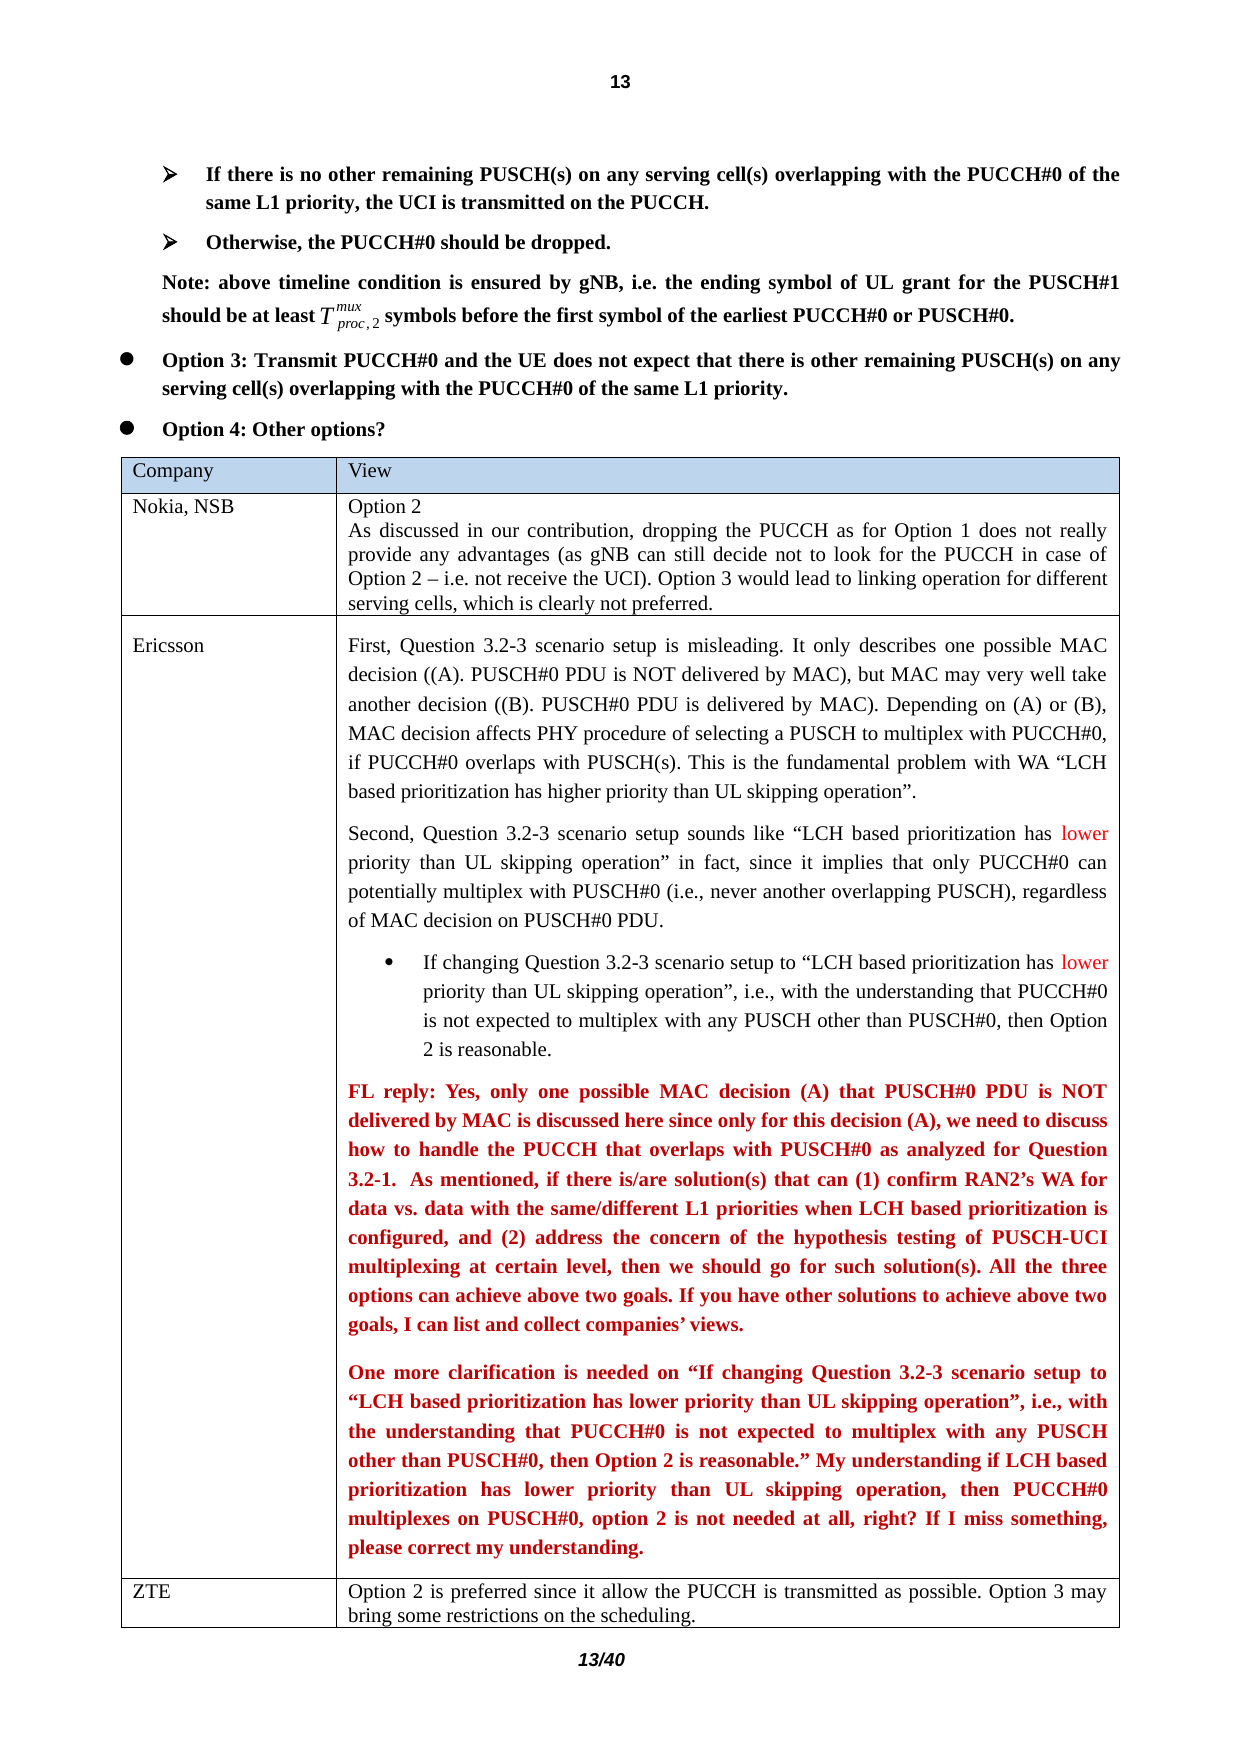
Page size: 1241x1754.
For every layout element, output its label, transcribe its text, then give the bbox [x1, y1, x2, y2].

list Note: above timeline condition is ensured by gNB, i.e. the ending symbol of UL grant for the PUSCH#1 should be at least symbols before the first symbol of the earliest PUCCH#0 or PUSCH#0. [162, 270, 1122, 332]
table_header View [337, 458, 1119, 493]
table_cell Ericsson [122, 616, 336, 1578]
list Option 4: Other options? [118, 416, 1122, 441]
table_cell Nokia, NSB [122, 494, 336, 614]
table_cell Option 2 As discussed in our contribution, dropping the PUCCH as for Option 1 does not really provide any advantages (as gNB can still decide not to look for the PUCCH in case of Option 2 – i.e. not receive the UCI). Option 3 would lead to linking operation for different serving cells, which is clearly not preferred. [337, 494, 1119, 614]
table_cell ZTE [122, 1579, 336, 1627]
list Otherwise, the PUCCH#0 should be dropped. [162, 230, 1122, 254]
list If there is no other remaining PUSCH(s) on any serving cell(s) overlapping with the PUCCH#0 of the same L1 priority, the UCI is transmitted on the PUCCH. [162, 162, 1122, 214]
table_header Company [122, 458, 336, 493]
table_cell First, Question 3.2-3 scenario setup is misleading. It only describes one possible MAC decision ((A). PUSCH#0 PDU is NOT delivered by MAC), but MAC may very well take another decision ((B). PUSCH#0 PDU is delivered by MAC). Depending on (A) or (B), MAC decision affects PHY procedure of selecting a PUSCH to multiplex with PUCCH#0, if PUCCH#0 overlaps with PUSCH(s). This is the fundamental problem with WA “LCH based prioritization has higher priority than UL skipping operation”. Second, Question 3.2-3 scenario setup sounds like “LCH based prioritization has lower priority than UL skipping operation” in fact, since it implies that only PUCCH#0 can potentially multiplex with PUSCH#0 (i.e., never another overlapping PUSCH), regardless of MAC decision on PUSCH#0 PDU. If changing Question 3.2-3 scenario setup to “LCH based prioritization has lower priority than UL skipping operation”, i.e., with the understanding that PUCCH#0 is not expected to multiplex with any PUSCH other than PUSCH#0, then Option 2 is reasonable. FL reply: Yes, only one possible MAC decision (A) that PUSCH#0 PDU is NOT delivered by MAC is discussed here since only for this decision (A), we need to discuss how to handle the PUCCH that overlaps with PUSCH#0 as analyzed for Question 3.2-1. As mentioned, if there is/are solution(s) that can (1) confirm RAN2’s WA for data vs. data with the same/different L1 priorities when LCH based prioritization is configured, and (2) address the concern of the hypothesis testing of PUSCH-UCI multiplexing at certain level, then we should go for such solution(s). All the three options can achieve above two goals. If you have other solutions to achieve above two goals, I can list and collect companies’ views. One more clarification is needed on “If changing Question 3.2-3 scenario setup to “LCH based prioritization has lower priority than UL skipping operation”, i.e., with the understanding that PUCCH#0 is not expected to multiplex with any PUSCH other than PUSCH#0, then Option 2 is reasonable.” My understanding if LCH based prioritization has lower priority than UL skipping operation, then PUCCH#0 multiplexes on PUSCH#0, option 2 is not needed at all, right? If I miss something, please correct my understanding. [337, 616, 1119, 1578]
list Option 3: Transmit PUCCH#0 and the UE does not expect that there is other remaining PUSCH(s) on any serving cell(s) overlapping with the PUCCH#0 of the same L1 priority. [118, 348, 1122, 400]
table_cell Option 2 is preferred since it allow the PUCCH is transmitted as possible. Option 3 may bring some restrictions on the scheduling. [337, 1579, 1119, 1627]
